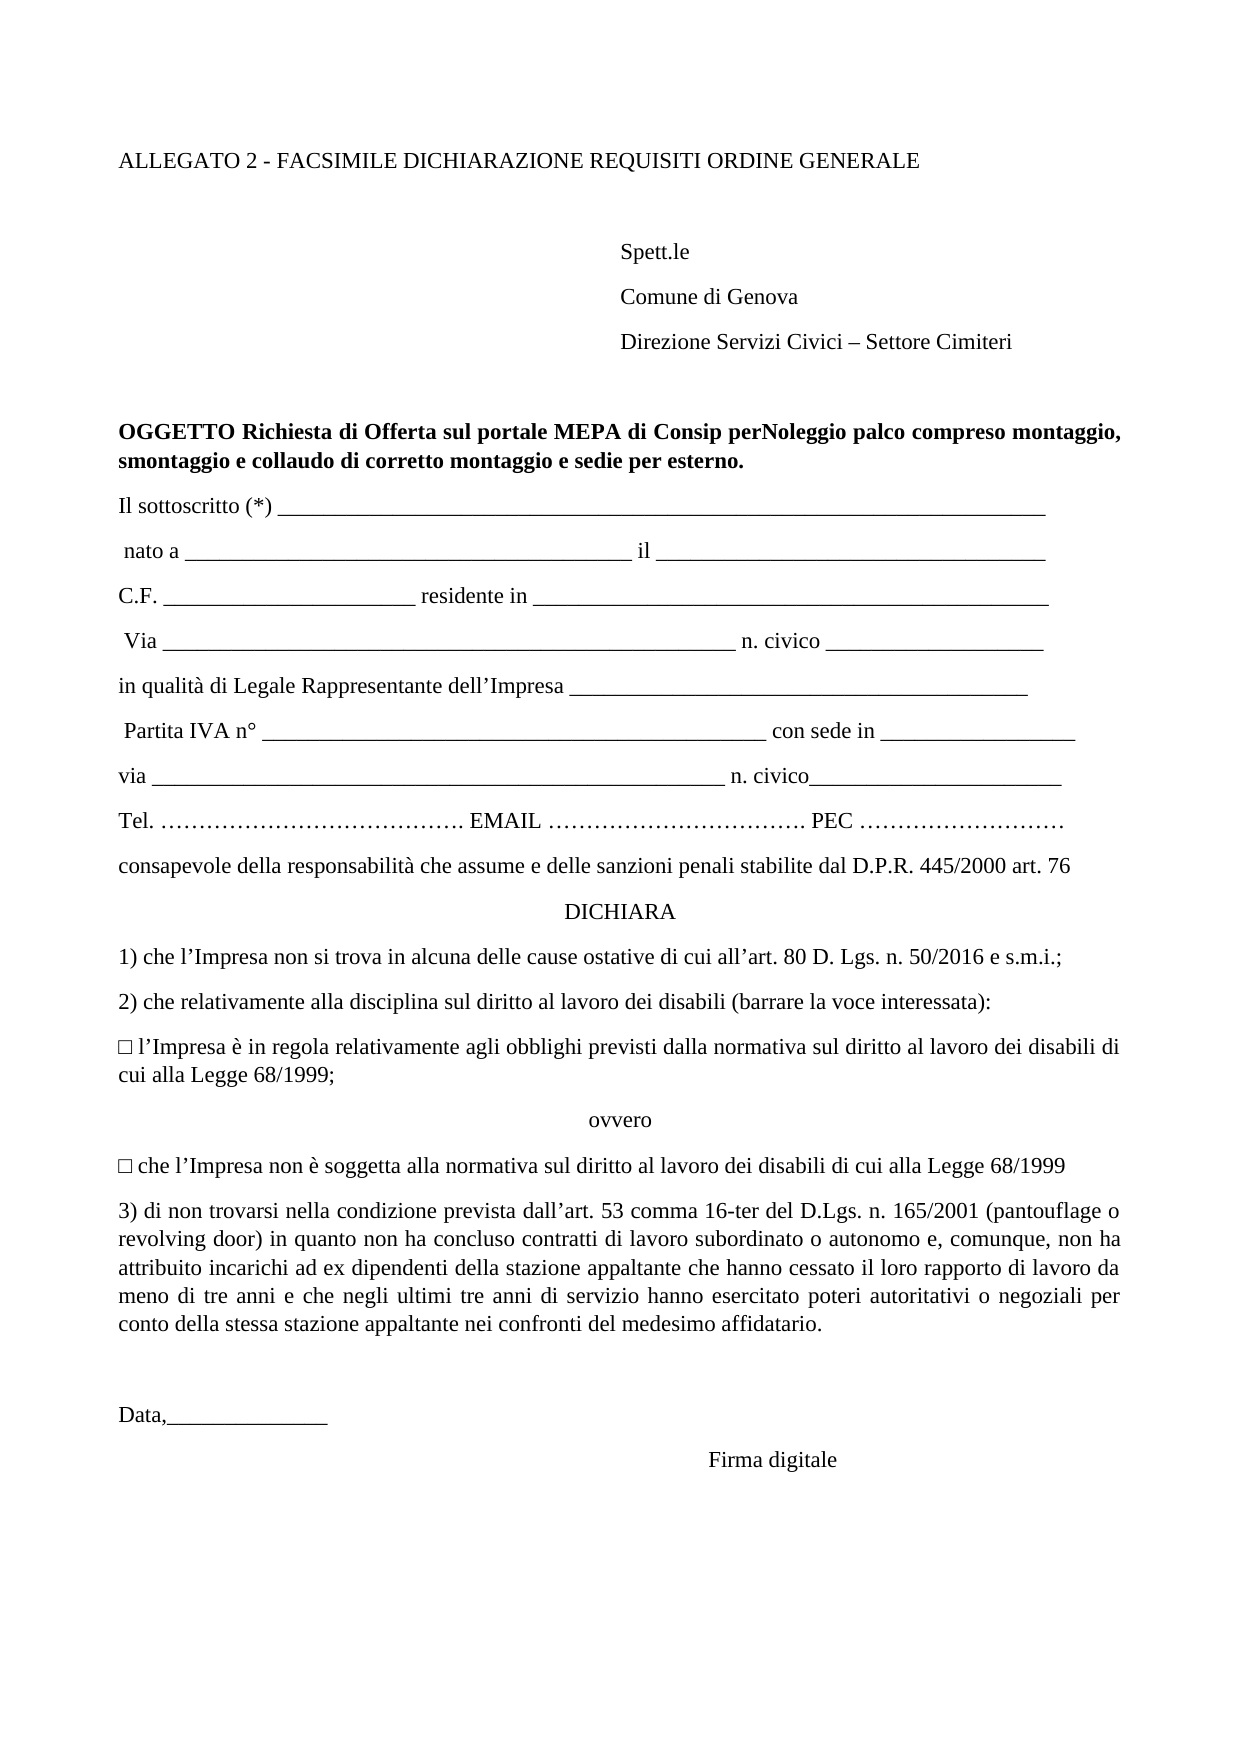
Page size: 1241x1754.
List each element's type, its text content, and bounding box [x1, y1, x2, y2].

text Via __________________________________________________ n. civico ___________________ [118, 627, 1122, 653]
text C.F. ______________________ residente in _____________________________________________ [118, 582, 1122, 608]
text ovvero [118, 1107, 1122, 1133]
text DICHIARA [118, 898, 1122, 924]
text 2) che relativamente alla disciplina sul diritto al lavoro dei disabili (barrare la voce interessata): [118, 988, 1122, 1014]
text 3) di non trovarsi nella condizione prevista dall’art. 53 comma 16-ter del D.Lgs. n. 165/2001 (pantouflage o revolving door) in quanto non ha concluso contratti di lavoro subordinato o autonomo e, comunque, non ha attribuito incarichi ad ex dipendenti della stazione appaltante che hanno cessato il loro rapporto di lavoro da meno di tre anni e che negli ultimi tre anni di servizio hanno esercitato poteri autoritativi o negoziali per conto della stessa stazione appaltante nei confronti del medesimo affidatario. [118, 1197, 1122, 1337]
text in qualità di Legale Rappresentante dell’Impresa ________________________________________ [118, 672, 1122, 698]
text Firma digitale [634, 1446, 1122, 1472]
text □ che l’Impresa non è soggetta alla normativa sul diritto al lavoro dei disabili di cui alla Legge 68/1999 [118, 1152, 1122, 1178]
text Tel. …………………………………. EMAIL ……………………………. PEC ……………………… [118, 807, 1122, 834]
text Spett.le [620, 238, 1122, 264]
text 1) che l’Impresa non si trova in alcuna delle cause ostative di cui all’art. 80 D. Lgs. n. 50/2016 e s.m.i.; [118, 943, 1122, 969]
text ALLEGATO 2 - FACSIMILE DICHIARAZIONE REQUISITI ORDINE GENERALE [118, 148, 1122, 174]
text Partita IVA n° ____________________________________________ con sede in _________________ [118, 717, 1122, 744]
text consapevole della responsabilità che assume e delle sanzioni penali stabilite dal D.P.R. 445/2000 art. 76 [118, 853, 1122, 879]
text OGGETTO Richiesta di Offerta sul portale MEPA di Consip perNoleggio palco compreso montaggio, smontaggio e collaudo di corretto montaggio e sedie per esterno. [118, 418, 1122, 473]
text Il sottoscritto (*) ___________________________________________________________________ [118, 492, 1122, 518]
text Direzione Servizi Civici – Settore Cimiteri [620, 328, 1122, 354]
text via __________________________________________________ n. civico______________________ [118, 762, 1122, 789]
text □ l’Impresa è in regola relativamente agli obblighi previsti dalla normativa sul diritto al lavoro dei disabili di cui alla Legge 68/1999; [118, 1033, 1122, 1088]
text Data,______________ [118, 1401, 1122, 1427]
text nato a _______________________________________ il __________________________________ [118, 537, 1122, 563]
text Comune di Genova [620, 283, 1122, 309]
